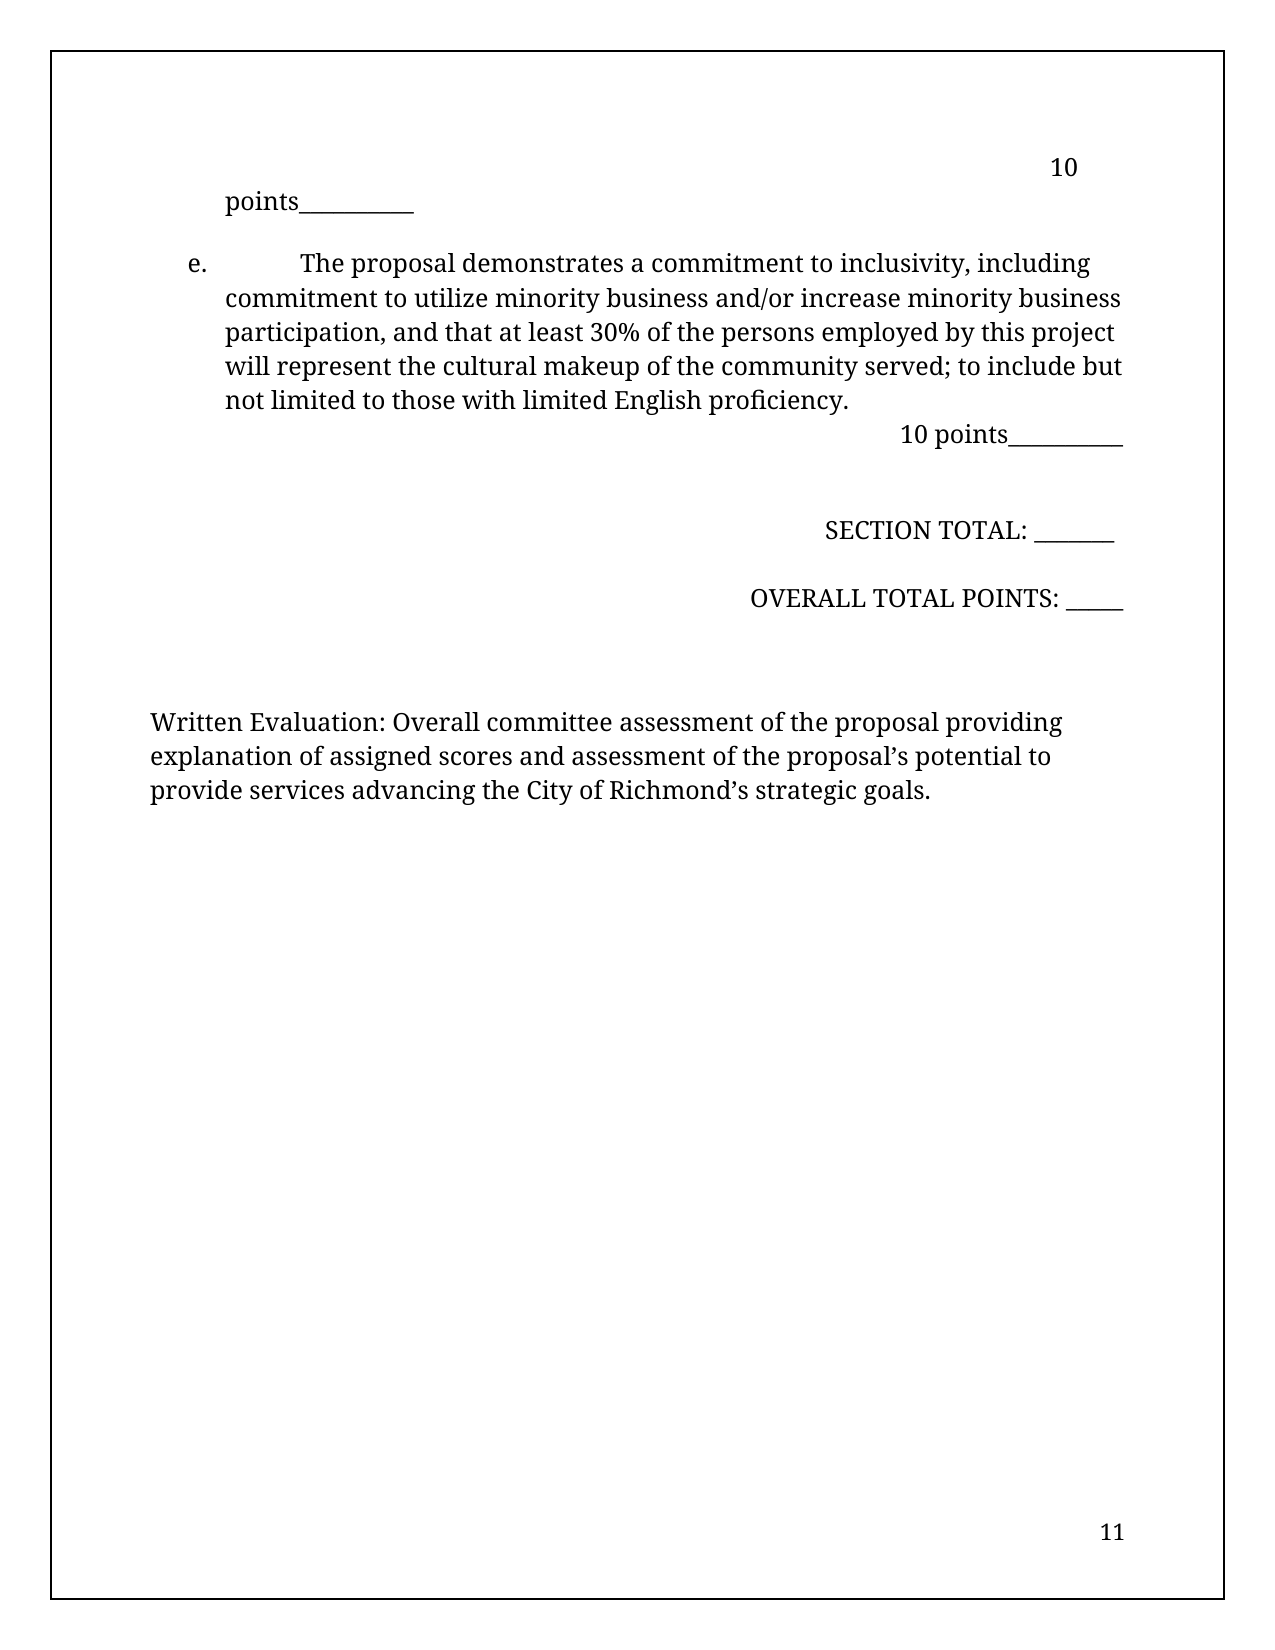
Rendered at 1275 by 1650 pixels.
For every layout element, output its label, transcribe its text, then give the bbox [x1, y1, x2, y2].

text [187, 150, 1125, 218]
text 10 points__________ [150, 416, 1125, 451]
text OVERALL TOTAL POINTS: _____ [675, 581, 1125, 649]
text e. The proposal demonstrates a commitment to inclusivity, including commitment to utilize minority business and/or increase minority business participation, and that at least 30% of the persons employed by this project will represent the cultural makeup of the community served; to include but not limited to those with limited English proficiency. [187, 246, 1125, 416]
text SECTION TOTAL: _______ [150, 513, 1125, 547]
text Written Evaluation: Overall committee assessment of the proposal providing explanation of assigned scores and assessment of the proposal’s potential to provide services advancing the City of Richmond’s strategic goals. [150, 705, 1125, 807]
